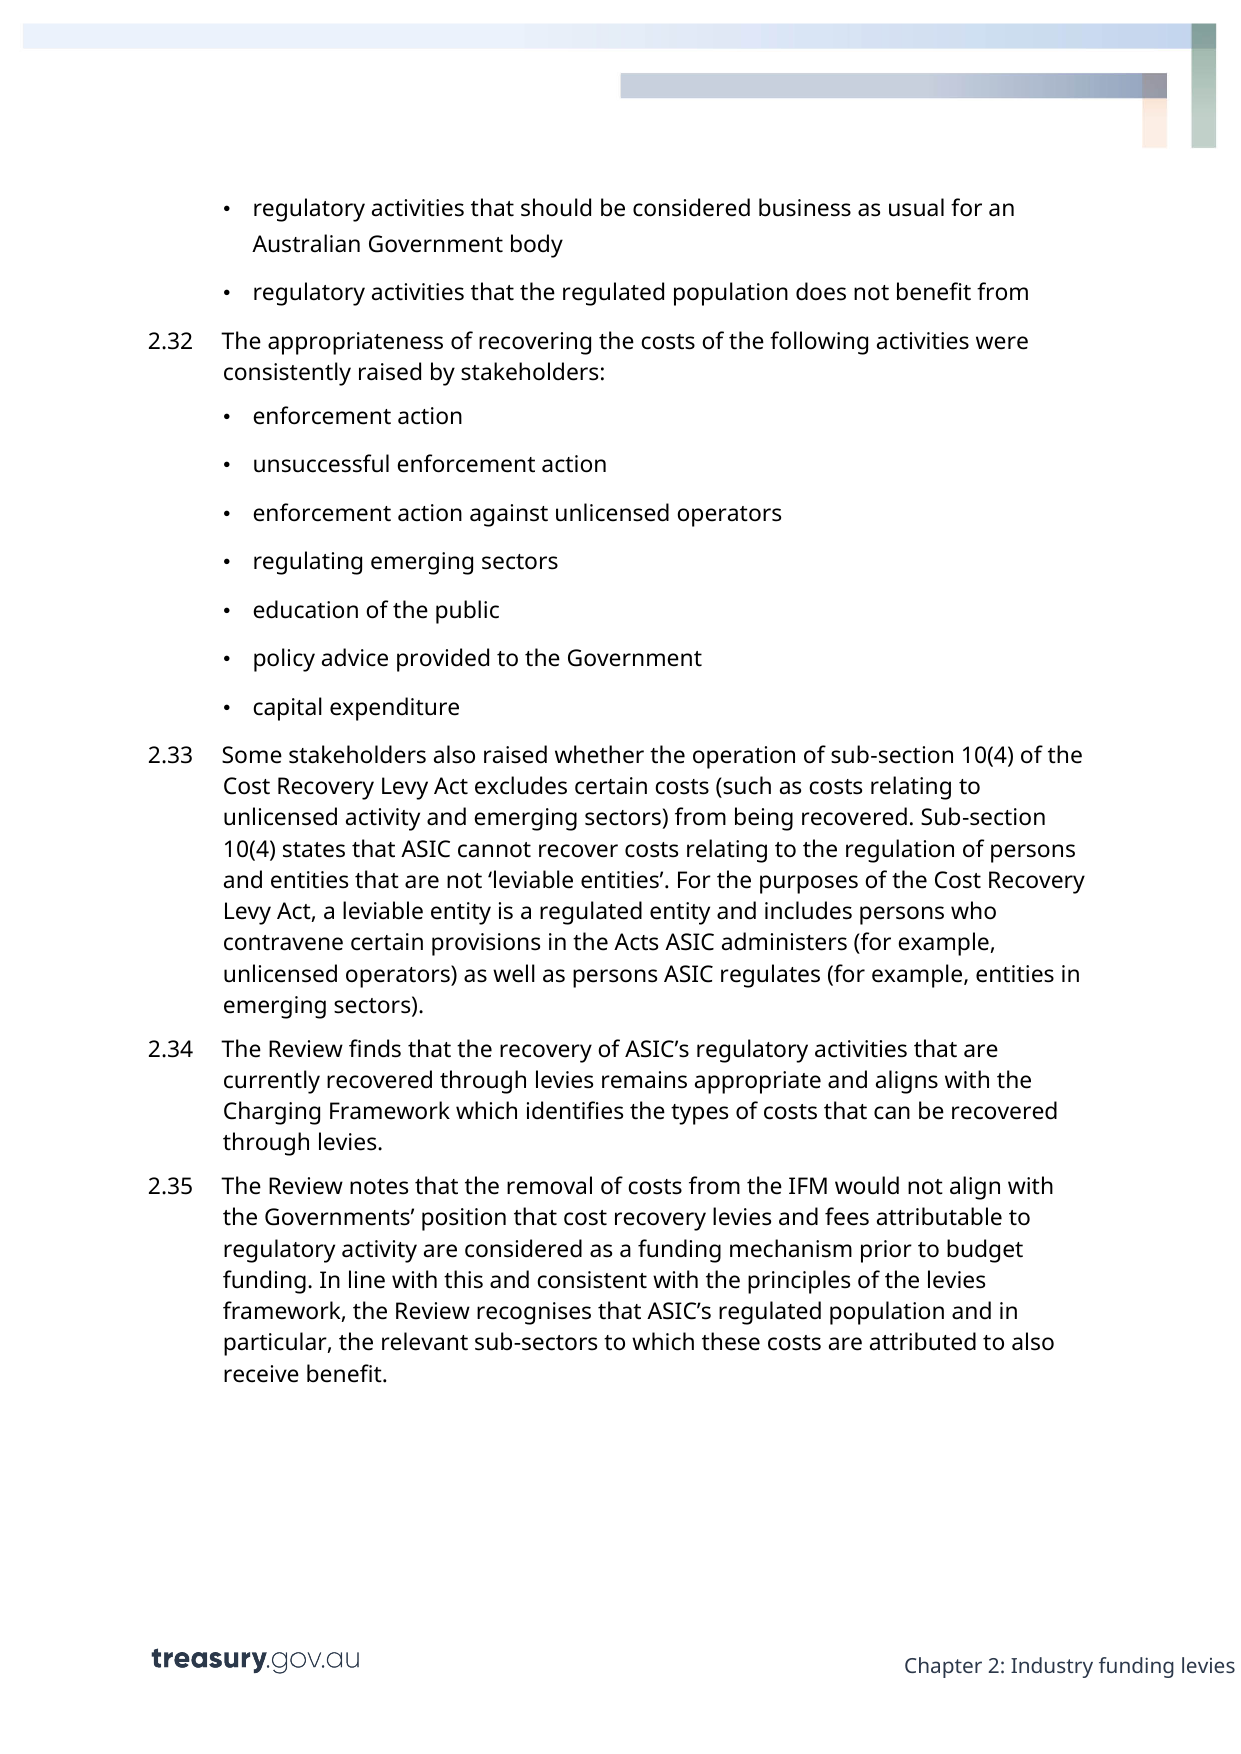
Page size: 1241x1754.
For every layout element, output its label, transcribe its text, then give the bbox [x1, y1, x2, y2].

text regulating emerging sectors [223, 545, 1093, 576]
list The appropriateness of recovering the costs of the following activities were consistently raised by stakeholders: [148, 325, 1093, 387]
text enforcement action against unlicensed operators [223, 497, 1093, 528]
picture [0, 0, 1241, 172]
text education of the public [223, 593, 1093, 625]
picture [147, 1641, 365, 1674]
text capital expenditure [223, 690, 1093, 722]
text regulatory activities that the regulated population does not benefit from [223, 276, 1093, 308]
list The Review notes that the removal of costs from the IFM would not align with the Governments’ position that cost recovery levies and fees attributable to regulatory activity are considered as a funding mechanism prior to budget funding. In line with this and consistent with the principles of the levies framework, the Review recognises that ASIC’s regulated population and in particular, the relevant sub-sectors to which these costs are attributed to also receive benefit. [148, 1170, 1093, 1389]
text policy advice provided to the Government [223, 642, 1093, 673]
text enforcement action [223, 400, 1093, 431]
list Some stakeholders also raised whether the operation of sub-section 10(4) of the Cost Recovery Levy Act excludes certain costs (such as costs relating to unlicensed activity and emerging sectors) from being recovered. Sub-section 10(4) states that ASIC cannot recover costs relating to the regulation of persons and entities that are not ‘leviable entities’. For the purposes of the Cost Recovery Levy Act, a leviable entity is a regulated entity and includes persons who contravene certain provisions in the Acts ASIC administers (for example, unlicensed operators) as well as persons ASIC regulates (for example, entities in emerging sectors). [148, 739, 1093, 1020]
list The Review finds that the recovery of ASIC’s regulatory activities that are currently recovered through levies remains appropriate and aligns with the Charging Framework which identifies the types of costs that can be recovered through levies. [148, 1033, 1093, 1158]
text unsuccessful enforcement action [223, 448, 1093, 479]
text regulatory activities that should be considered business as usual for an Australian Government body [223, 192, 1093, 259]
